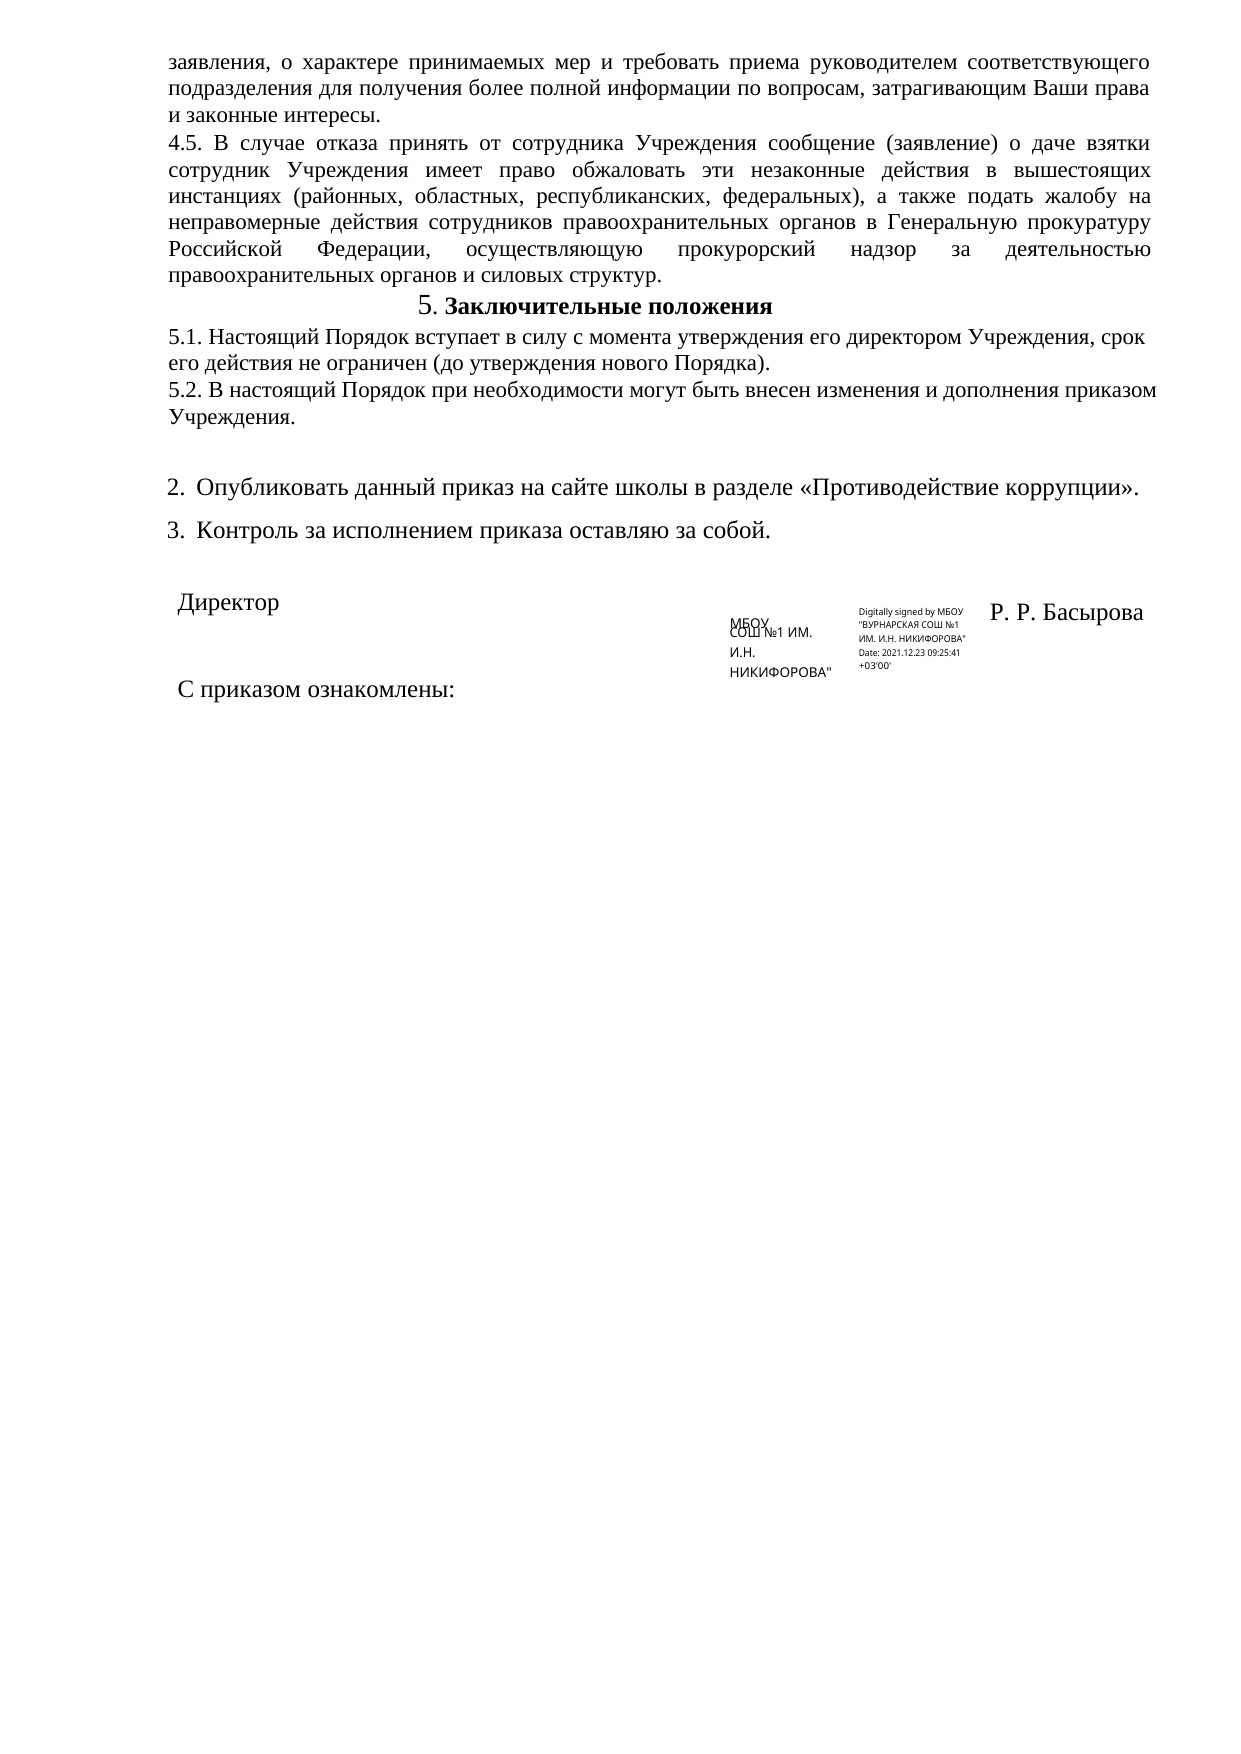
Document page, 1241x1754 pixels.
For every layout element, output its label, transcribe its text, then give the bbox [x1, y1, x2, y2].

text СОШ №1 ИМ. И.Н. НИКИФОРОВА" [729, 623, 839, 682]
list Опубликовать данный приказ на сайте школы в разделе «Противодействие коррупции». [167, 472, 1163, 501]
subtitle 5. Заключительные положения [179, 287, 1011, 321]
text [168, 48, 1151, 127]
text +03'00' [859, 659, 974, 672]
text 5.1. Настоящий Порядок вступает в силу с момента утверждения его директором Учреждения, срок его действия не ограничен (до утверждения нового Порядка). [168, 323, 1163, 376]
text Digitally signed by МБОУ "ВУРНАРСКАЯ СОШ №1 ИМ. И.Н. НИКИФОРОВА" [859, 605, 972, 645]
text 4.5. В случае отказа принять от сотрудника Учреждения сообщение (заявление) о даче взятки сотрудник Учреждения имеет право обжаловать эти незаконные действия в вышестоящих инстанциях (районных, областных, республиканских, федеральных), а также подать жалобу на неправомерные действия сотрудников правоохранительных органов в Генеральную прокуратуру Российской Федерации, осуществляющую прокурорский надзор за деятельностью правоохранительных органов и силовых структур. [168, 129, 1153, 287]
text С приказом ознакомлены: [177, 674, 459, 702]
text 5.2. В настоящий Порядок при необходимости могут быть внесен изменения и дополнения приказом Учреждения. [168, 376, 1163, 429]
text Р. Р. Басырова [989, 597, 1163, 626]
list Контроль за исполнением приказа оставляю за собой. [167, 516, 1163, 544]
text Директор [177, 587, 459, 616]
